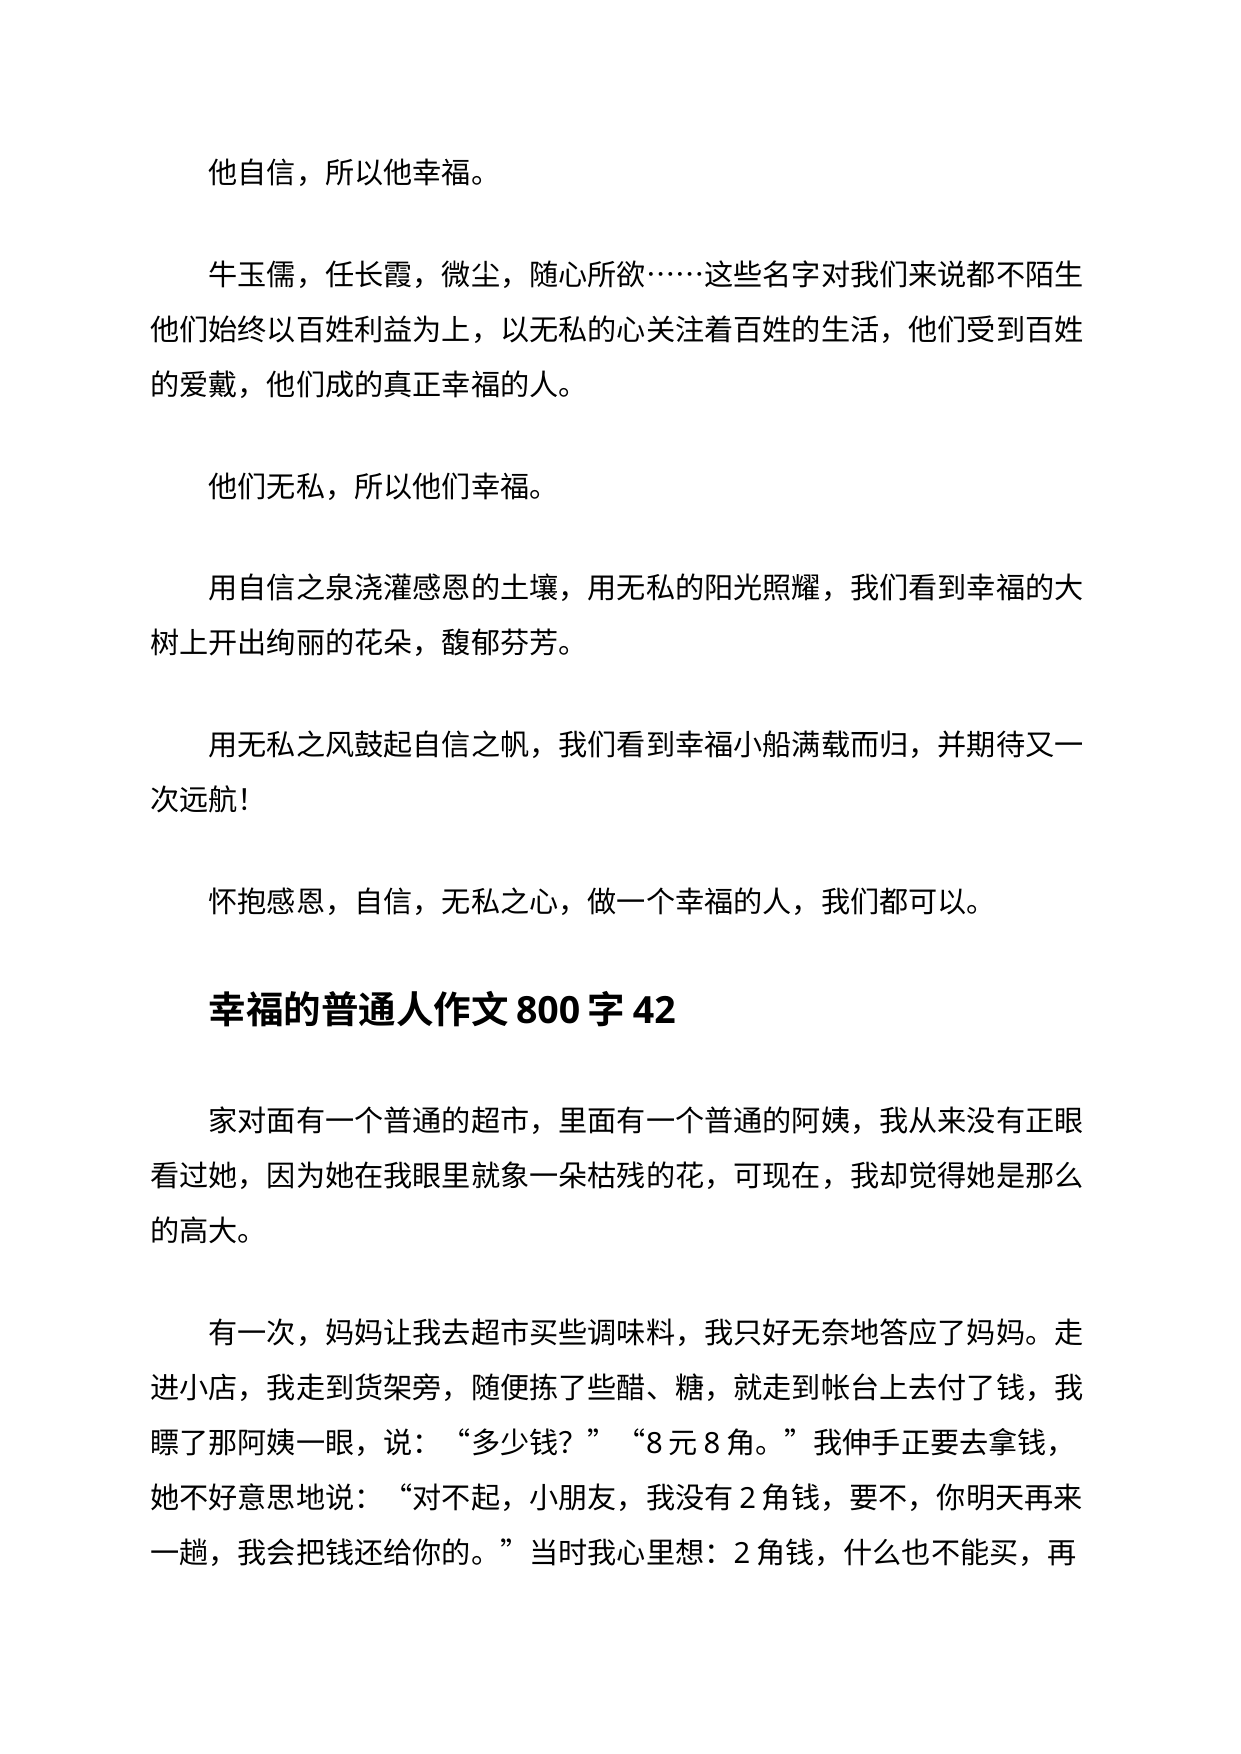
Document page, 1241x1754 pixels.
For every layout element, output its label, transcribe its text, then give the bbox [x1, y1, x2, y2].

text 家对面有一个普通的超市，里面有一个普通的阿姨，我从来没有正眼看过她，因为她在我眼里就象一朵枯残的花，可现在，我却觉得她是那么的高大。 [150, 1098, 1090, 1250]
text 牛玉儒，任长霞，微尘，随心所欲……这些名字对我们来说都不陌生他们始终以百姓利益为上，以无私的心关注着百姓的生活，他们受到百姓的爱戴，他们成的真正幸福的人。 [150, 252, 1090, 404]
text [150, 1309, 1090, 1572]
text 幸福的普通人作文800字42 [150, 980, 1090, 1035]
text 怀抱感恩，自信，无私之心，做一个幸福的人，我们都可以。 [150, 878, 1090, 921]
text 他自信，所以他幸福。 [150, 150, 1090, 192]
text 用无私之风鼓起自信之帆，我们看到幸福小船满载而归，并期待又一次远航！ [150, 722, 1090, 819]
text 他们无私，所以他们幸福。 [150, 463, 1090, 506]
text 用自信之泉浇灌感恩的土壤，用无私的阳光照耀，我们看到幸福的大树上开出绚丽的花朵，馥郁芬芳。 [150, 565, 1090, 662]
